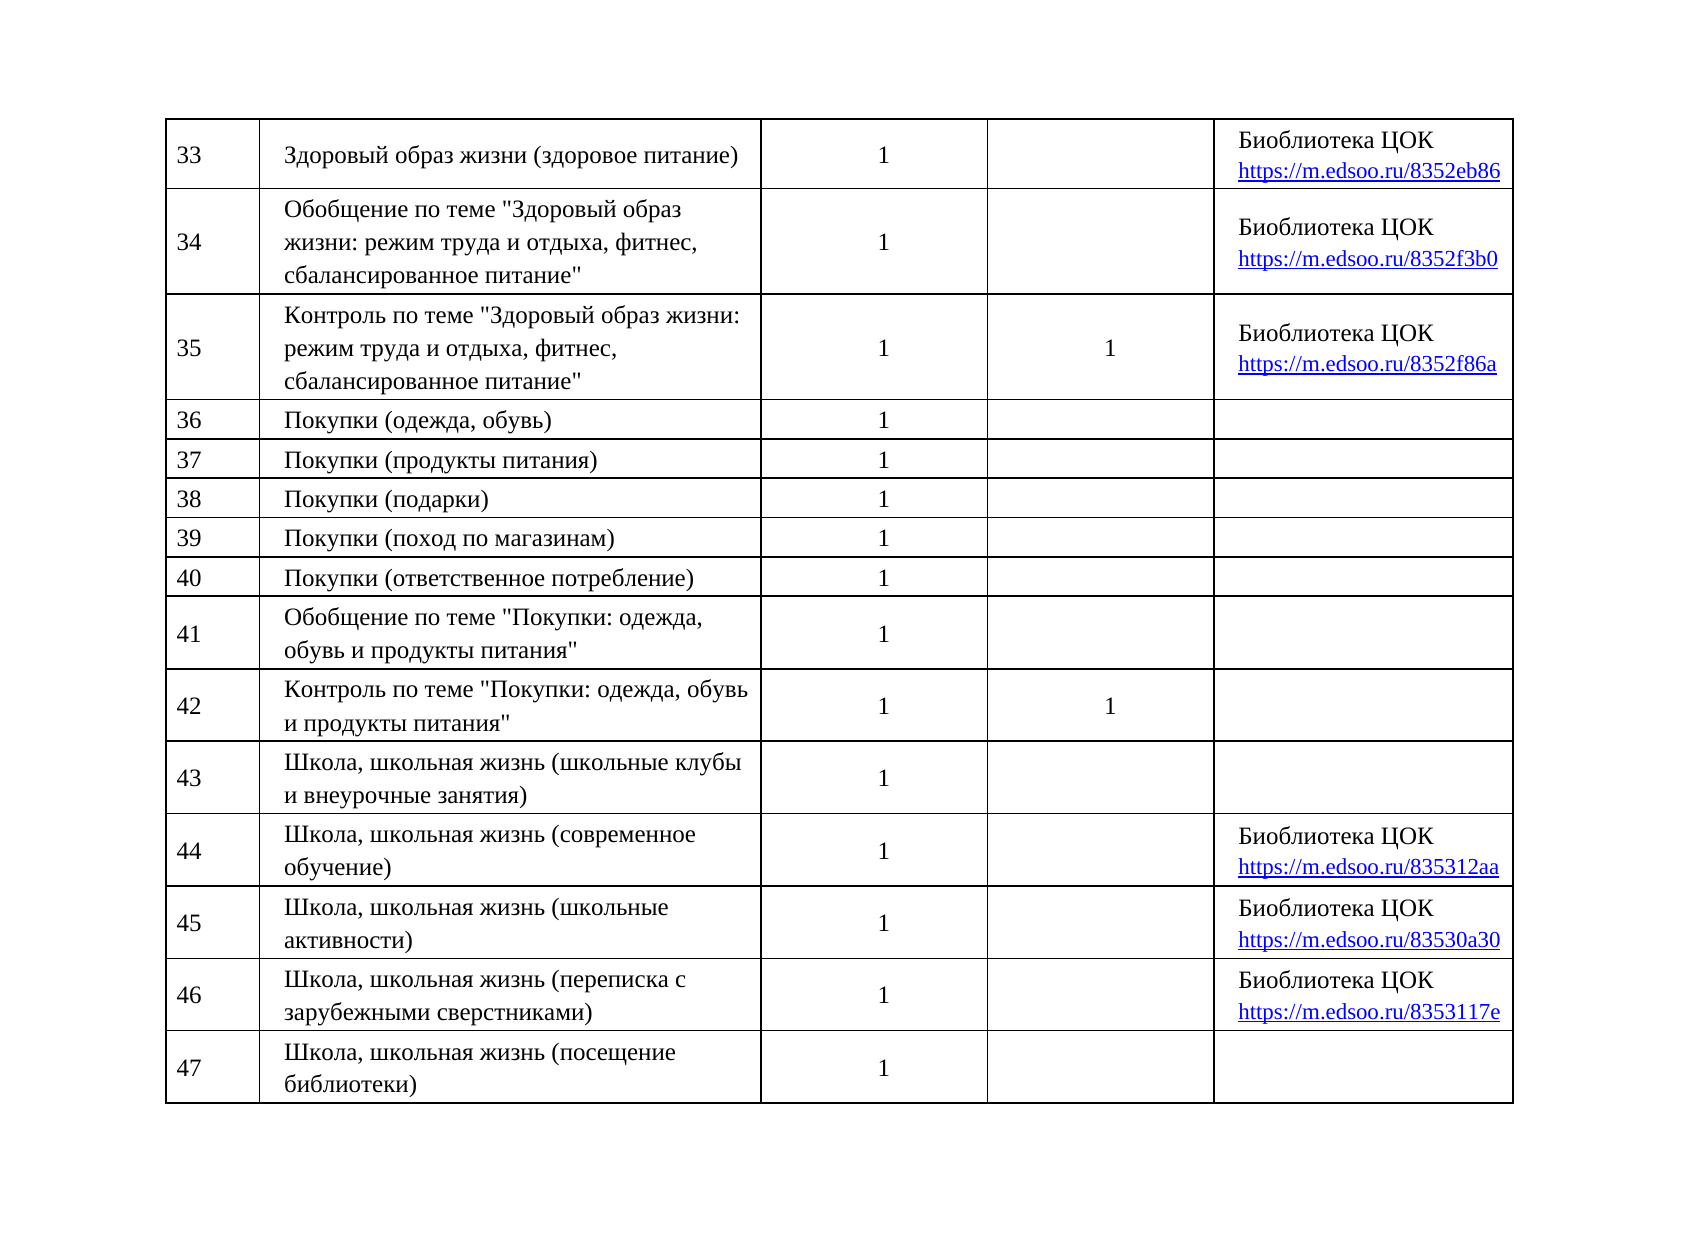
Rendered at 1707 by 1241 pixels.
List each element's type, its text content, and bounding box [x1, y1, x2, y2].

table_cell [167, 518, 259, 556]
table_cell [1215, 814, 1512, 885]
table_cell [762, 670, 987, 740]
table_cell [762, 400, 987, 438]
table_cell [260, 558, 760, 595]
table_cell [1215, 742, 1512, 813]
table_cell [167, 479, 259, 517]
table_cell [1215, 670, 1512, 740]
table_cell Биоблиотека ЦОК https://m.edsoo.ru/8352f3b0 [1215, 189, 1512, 293]
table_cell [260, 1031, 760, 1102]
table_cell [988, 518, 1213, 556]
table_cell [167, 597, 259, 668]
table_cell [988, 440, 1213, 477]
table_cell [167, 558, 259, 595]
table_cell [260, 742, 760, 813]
table_cell Обобщение по теме "Здоровый образ жизни: режим труда и отдыха, фитнес, сбалансированное питание" [260, 189, 760, 293]
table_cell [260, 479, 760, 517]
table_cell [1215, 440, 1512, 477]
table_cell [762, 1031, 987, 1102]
table_cell Здоровый образ жизни (здоровое питание) [260, 120, 760, 188]
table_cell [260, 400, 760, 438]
table_cell Биоблиотека ЦОК https://m.edsoo.ru/8352f86a [1215, 295, 1512, 398]
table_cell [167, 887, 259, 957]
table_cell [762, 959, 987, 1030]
table_cell 34 [167, 189, 259, 293]
table_cell 33 [167, 120, 259, 188]
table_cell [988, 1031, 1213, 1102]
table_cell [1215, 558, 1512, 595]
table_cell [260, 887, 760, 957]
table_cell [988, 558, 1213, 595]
table_cell 1 [762, 120, 987, 188]
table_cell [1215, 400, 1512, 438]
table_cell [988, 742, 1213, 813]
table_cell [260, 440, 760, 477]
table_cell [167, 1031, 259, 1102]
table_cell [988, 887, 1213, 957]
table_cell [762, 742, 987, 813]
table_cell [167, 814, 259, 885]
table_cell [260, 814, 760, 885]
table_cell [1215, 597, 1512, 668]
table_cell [1215, 120, 1512, 188]
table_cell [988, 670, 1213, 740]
table_cell 1 [762, 295, 987, 398]
table_cell 1 [762, 189, 987, 293]
table_cell 36 [167, 400, 259, 438]
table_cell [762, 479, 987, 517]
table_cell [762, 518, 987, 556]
table_cell Контроль по теме "Здоровый образ жизни: режим труда и отдыха, фитнес, сбалансированное питание" [260, 295, 760, 398]
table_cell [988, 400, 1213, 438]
table_cell [988, 120, 1213, 188]
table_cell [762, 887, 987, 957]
table_cell 35 [167, 295, 259, 398]
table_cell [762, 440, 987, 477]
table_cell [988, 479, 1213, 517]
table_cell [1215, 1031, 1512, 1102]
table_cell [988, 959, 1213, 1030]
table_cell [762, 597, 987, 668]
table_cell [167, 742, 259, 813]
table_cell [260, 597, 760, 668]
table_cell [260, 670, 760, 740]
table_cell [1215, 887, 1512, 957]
table_cell [988, 189, 1213, 293]
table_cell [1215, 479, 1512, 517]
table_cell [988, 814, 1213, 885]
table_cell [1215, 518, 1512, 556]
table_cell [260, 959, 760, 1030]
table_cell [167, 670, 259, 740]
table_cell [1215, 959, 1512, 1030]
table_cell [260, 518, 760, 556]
table_cell 1 [988, 295, 1213, 398]
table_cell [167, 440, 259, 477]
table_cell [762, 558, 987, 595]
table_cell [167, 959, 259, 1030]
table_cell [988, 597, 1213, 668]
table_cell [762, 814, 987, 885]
